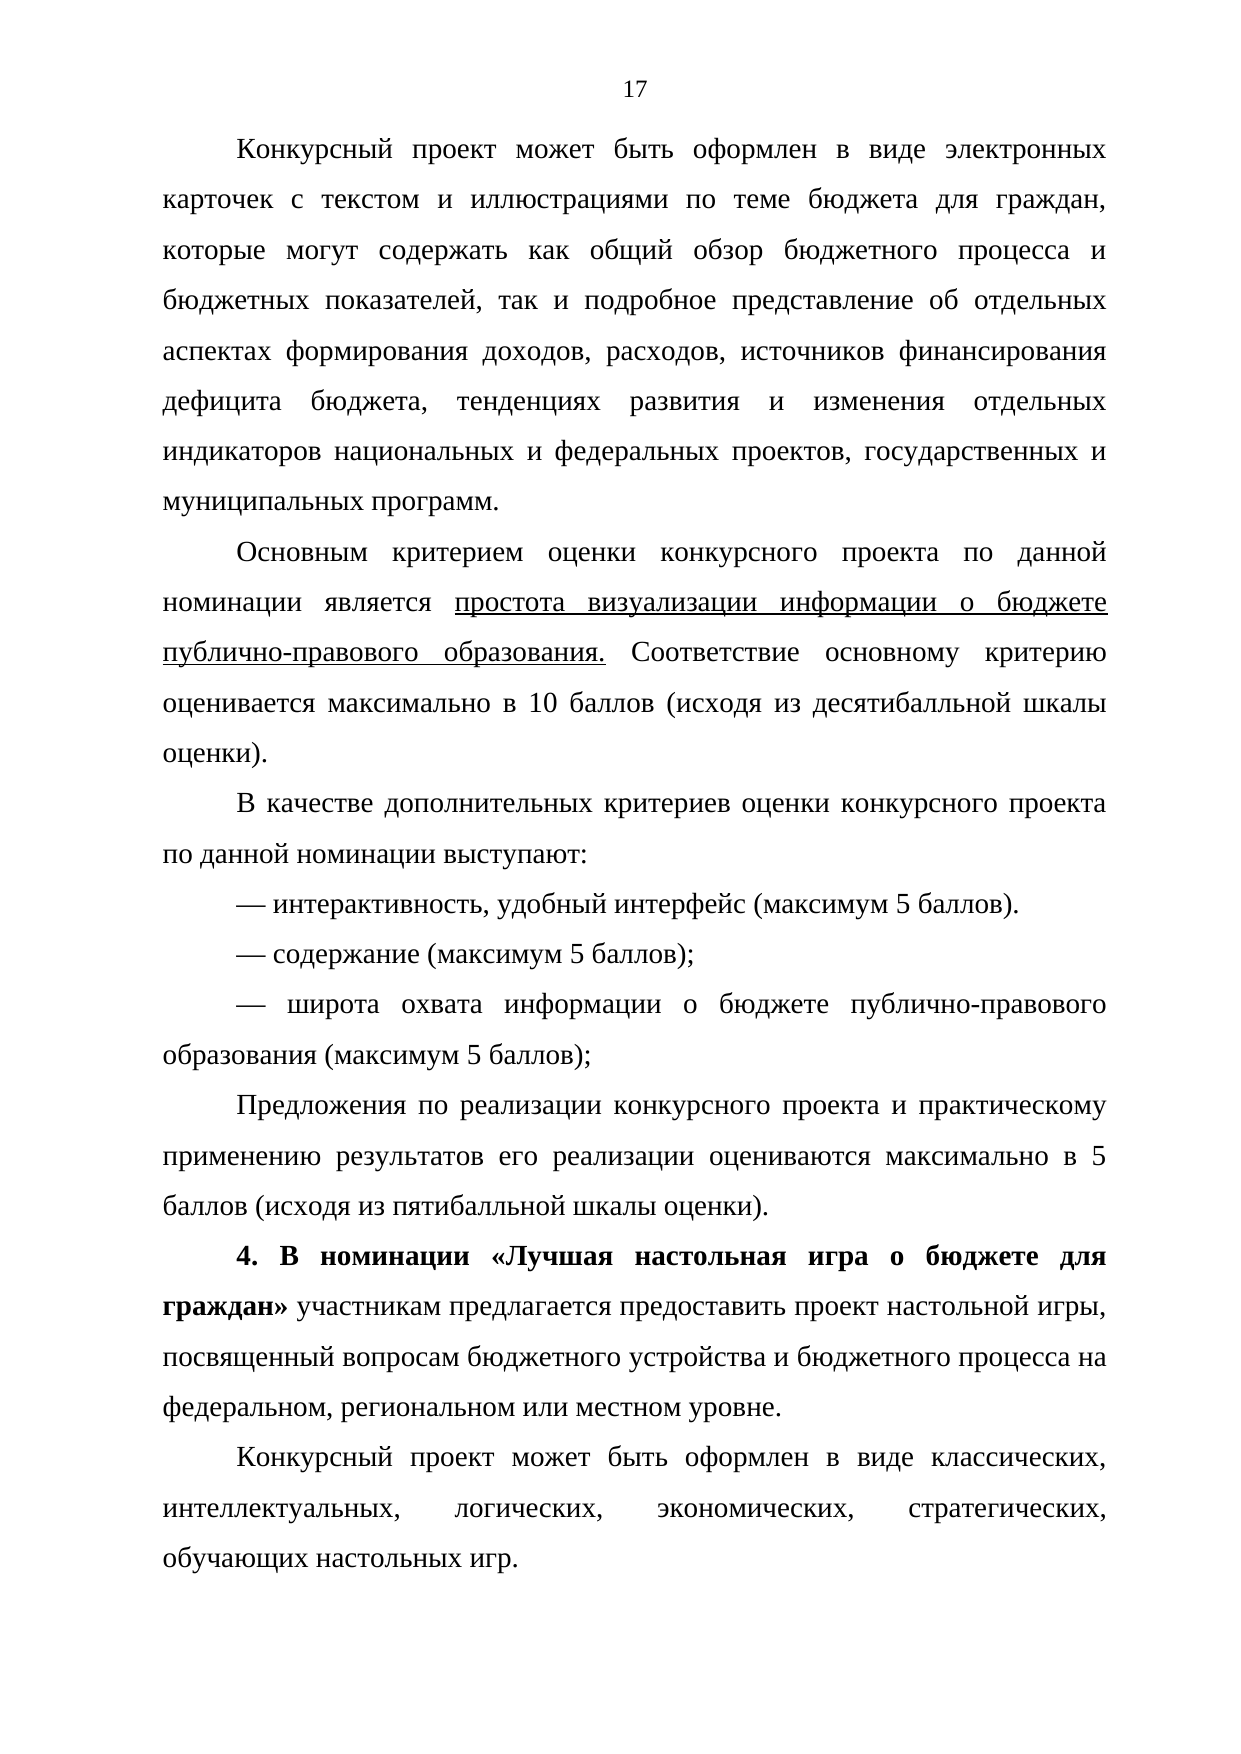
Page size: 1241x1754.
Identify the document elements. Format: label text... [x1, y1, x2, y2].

text 4. В номинации «Лучшая настольная игра о бюджете для граждан» участникам предлагается предоставить проект настольной игры, посвященный вопросам бюджетного устройства и бюджетного процесса на федеральном, региональном или местном уровне. [162, 1238, 1107, 1423]
text — содержание (максимум 5 баллов); [162, 936, 1107, 970]
text Конкурсный проект может быть оформлен в виде электронных карточек с текстом и иллюстрациями по теме бюджета для граждан, которые могут содержать как общий обзор бюджетного процесса и бюджетных показателей, так и подробное представление об отдельных аспектах формирования доходов, расходов, источников финансирования дефицита бюджета, тенденциях развития и изменения отдельных индикаторов национальных и федеральных проектов, государственных и муниципальных программ. [162, 131, 1107, 517]
text В качестве дополнительных критериев оценки конкурсного проекта по данной номинации выступают: [162, 785, 1107, 869]
text — интерактивность, удобный интерфейс (максимум 5 баллов). [162, 886, 1107, 919]
text Основным критерием оценки конкурсного проекта по данной номинации является простота визуализации информации о бюджете публично-правового образования. Соответствие основному критерию оценивается максимально в 10 баллов (исходя из десятибалльной шкалы оценки). [162, 534, 1107, 769]
text Предложения по реализации конкурсного проекта и практическому применению результатов его реализации оцениваются максимально в 5 баллов (исходя из пятибалльной шкалы оценки). [162, 1087, 1107, 1221]
text Конкурсный проект может быть оформлен в виде классических, интеллектуальных, логических, экономических, стратегических, обучающих настольных игр. [162, 1439, 1107, 1574]
text — широта охвата информации о бюджете публично-правового образования (максимум 5 баллов); [162, 987, 1107, 1071]
